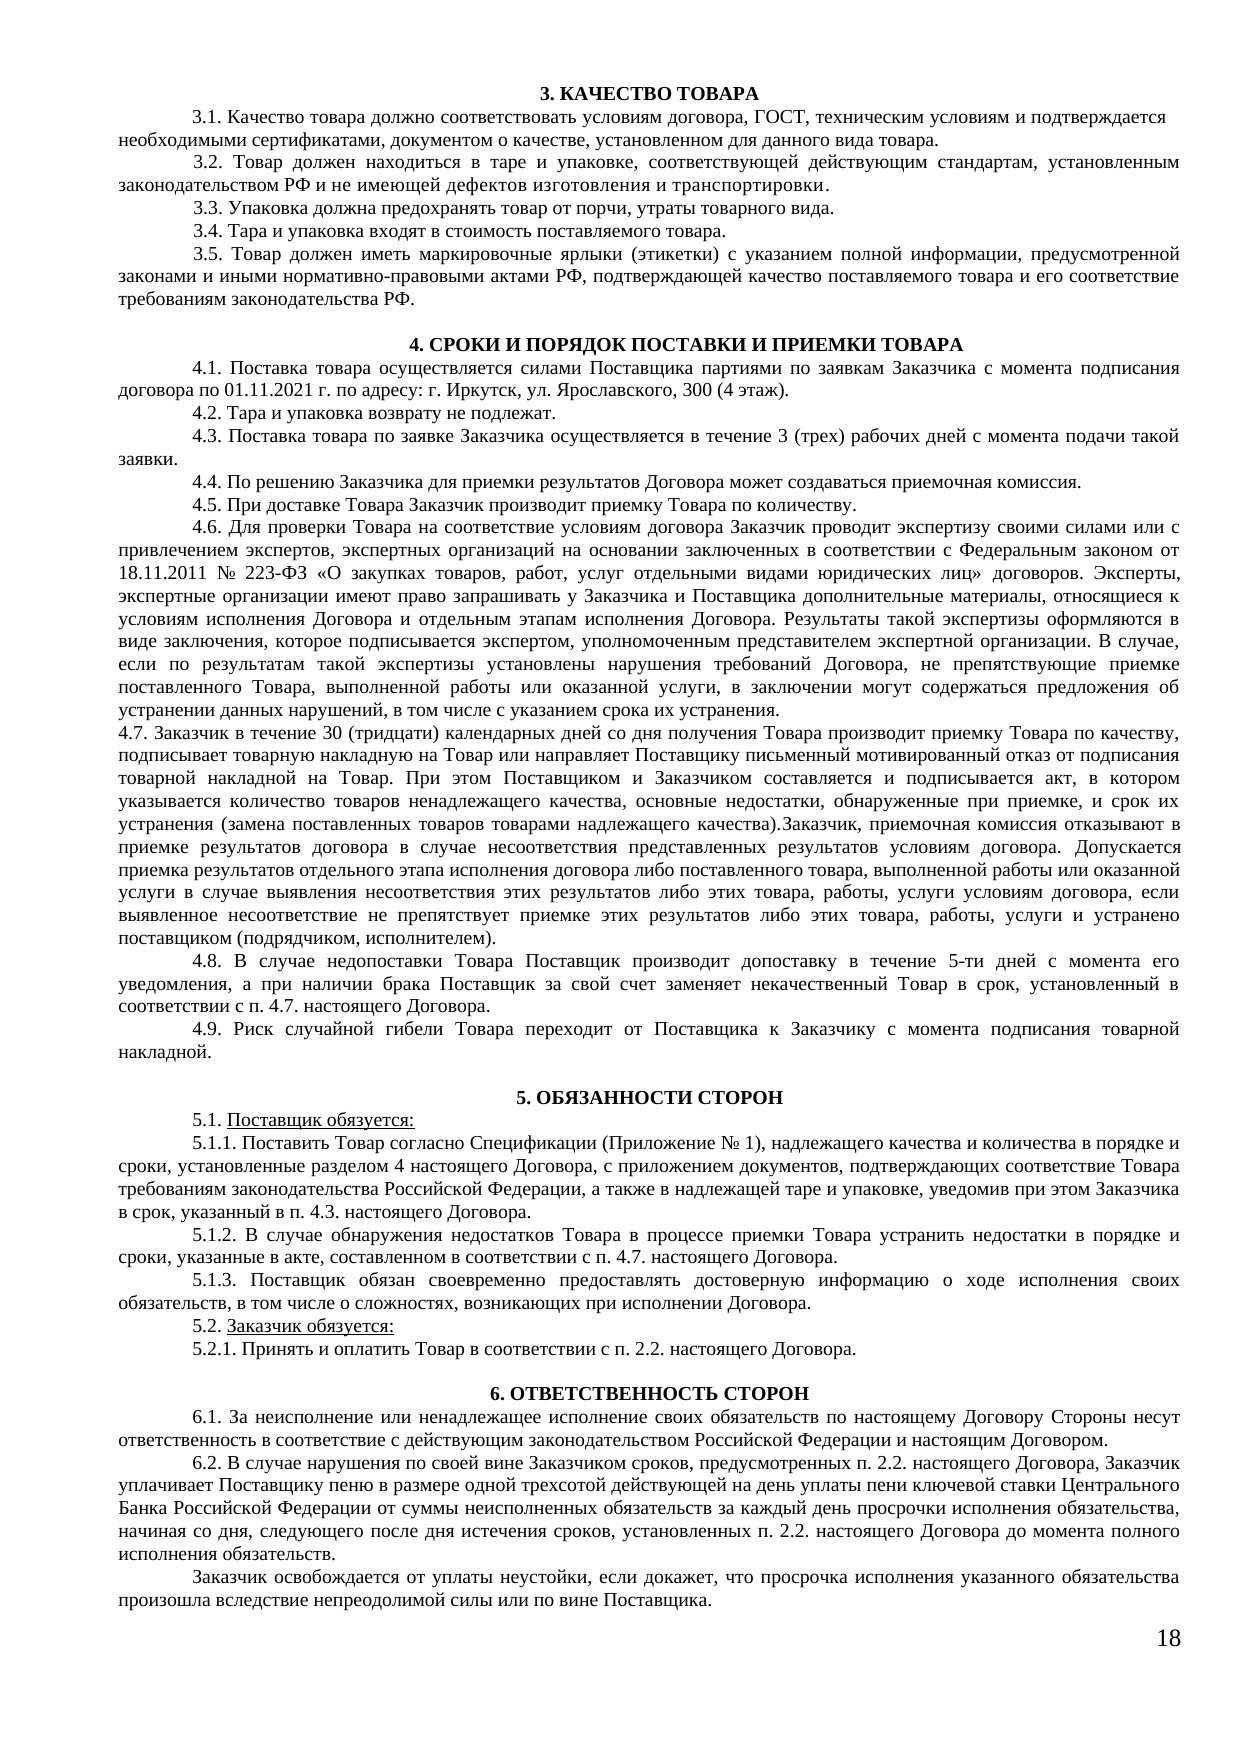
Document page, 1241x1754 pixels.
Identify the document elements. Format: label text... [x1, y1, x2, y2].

text 5.1.1. Поставить Товар согласно Спецификации (Приложение № 1), надлежащего качества и количества в порядке и сроки, установленные разделом 4 настоящего Договора, с приложением документов, подтверждающих соответствие Товара требованиям законодательства Российской Федерации, а также в надлежащей таре и упаковке, уведомив при этом Заказчика в срок, указанный в п. 4.3. настоящего Договора. [118, 1131, 1181, 1222]
text 5. ОБЯЗАННОСТИ СТОРОН [118, 1086, 1181, 1108]
text 5.2.1. Принять и оплатить Товар в соответствии с п. 2.2. настоящего Договора. [118, 1337, 1181, 1359]
text 4.5. При доставке Товара Заказчик производит приемку Товара по количеству. [118, 492, 1182, 515]
text 4.1. Поставка товара осуществляется силами Поставщика партиями по заявкам Заказчика с момента подписания договора по 01.11.2021 г. по адресу: г. Иркутск, ул. Ярославского, 300 (4 этаж). [118, 356, 1181, 401]
text 4.6. Для проверки Товара на соответствие условиям договора Заказчик проводит экспертизу своими силами или с привлечением экспертов, экспертных организаций на основании заключенных в соответствии с Федеральным законом от 18.11.2011 № 223-ФЗ «О закупках товаров, работ, услуг отдельными видами юридических лиц» договоров. Эксперты, экспертные организации имеют право запрашивать у Заказчика и Поставщика дополнительные материалы, относящиеся к условиям исполнения Договора и отдельным этапам исполнения Договора. Результаты такой экспертизы оформляются в виде заключения, которое подписывается экспертом, уполномоченным представителем экспертной организации. В случае, если по результатам такой экспертизы установлены нарушения требований Договора, не препятствующие приемке поставленного Товара, выполненной работы или оказанной услуги, в заключении могут содержаться предложения об устранении данных нарушений, в том числе с указанием срока их устранения. [118, 515, 1181, 721]
text 4.4. По решению Заказчика для приемки результатов Договора может создаваться приемочная комиссия. [118, 470, 1182, 492]
text 4.8. В случае недопоставки Товара Поставщик производит допоставку в течение 5-ти дней с момента его уведомления, а при наличии брака Поставщик за свой счет заменяет некачественный Товар в срок, установленный в соответствии с п. 4.7. настоящего Договора. [118, 949, 1181, 1017]
text 4.3. Поставка товара по заявке Заказчика осуществляется в течение 3 (трех) рабочих дней с момента подачи такой заявки. [118, 424, 1181, 470]
text 4.9. Риск случайной гибели Товара переходит от Поставщика к Заказчику с момента подписания товарной накладной. [118, 1017, 1181, 1063]
text 5.1.2. В случае обнаружения недостатков Товара в процессе приемки Товара устранить недостатки в порядке и сроки, указанные в акте, составленном в соответствии с п. 4.7. настоящего Договора. [118, 1222, 1181, 1268]
text 5.2. Заказчик обязуется: [118, 1314, 1181, 1337]
text 6.2. В случае нарушения по своей вине Заказчиком сроков, предусмотренных п. 2.2. настоящего Договора, Заказчик уплачивает Поставщику пеню в размере одной трехсотой действующей на день уплаты пени ключевой ставки Центрального Банка Российской Федерации от суммы неисполненных обязательств за каждый день просрочки исполнения обязательства, начиная со дня, следующего после дня истечения сроков, установленных п. 2.2. настоящего Договора до момента полного исполнения обязательств. [118, 1451, 1181, 1565]
text 3.5. Товар должен иметь маркировочные ярлыки (этикетки) с указанием полной информации, предусмотренной законами и иными нормативно-правовыми актами РФ, подтверждающей качество поставляемого товара и его соответствие требованиям законодательства РФ. [118, 242, 1181, 310]
text 6. ОТВЕТСТВЕННОСТЬ СТОРОН [118, 1382, 1181, 1405]
text 5.1.3. Поставщик обязан своевременно предоставлять достоверную информацию о ходе исполнения своих обязательств, в том числе о сложностях, возникающих при исполнении Договора. [118, 1268, 1181, 1314]
text 4.2. Тара и упаковка возврату не подлежат. [118, 401, 1181, 424]
text 3.2. Товар должен находиться в таре и упаковке, соответствующей действующим стандартам, установленным законодательством РФ и не имеющей дефектов изготовления и транспортировки. [118, 150, 1181, 196]
text 3.1. Качество товара должно соответствовать условиям договора, ГОСТ, техническим условиям и подтверждается необходимыми сертификатами, документом о качестве, установленном для данного вида товара. [118, 105, 1168, 150]
text 6.1. За неисполнение или ненадлежащее исполнение своих обязательств по настоящему Договору Стороны несут ответственность в соответствие с действующим законодательством Российской Федерации и настоящим Договором. [118, 1405, 1181, 1451]
text 4. СРОКИ И ПОРЯДОК ПОСТАВКИ И ПРИЕМКИ ТОВАРА [118, 333, 1181, 356]
text 3. КАЧЕСТВО ТОВАРА [118, 82, 1181, 105]
text 3.4. Тара и упаковка входят в стоимость поставляемого товара. [118, 219, 1181, 242]
text Заказчик освобождается от уплаты неустойки, если докажет, что просрочка исполнения указанного обязательства произошла вследствие непреодолимой силы или по вине Поставщика. [118, 1565, 1181, 1610]
text 5.1. Поставщик обязуется: [118, 1108, 1181, 1131]
text 4.7. Заказчик в течение 30 (тридцати) календарных дней со дня получения Товара производит приемку Товара по качеству, подписывает товарную накладную на Товар или направляет Поставщику письменный мотивированный отказ от подписания товарной накладной на Товар. При этом Поставщиком и Заказчиком составляется и подписывается акт, в котором указывается количество товаров ненадлежащего качества, основные недостатки, обнаруженные при приемке, и срок их устранения (замена поставленных товаров товарами надлежащего качества).Заказчик, приемочная комиссия отказывают в приемке результатов договора в случае несоответствия представленных результатов условиям договора. Допускается приемка результатов отдельного этапа исполнения договора либо поставленного товара, выполненной работы или оказанной услуги в случае выявления несоответствия этих результатов либо этих товара, работы, услуги условиям договора, если выявленное несоответствие не препятствует приемке этих результатов либо этих товара, работы, услуги и устранено поставщиком (подрядчиком, исполнителем). [118, 721, 1181, 949]
text 3.3. Упаковка должна предохранять товар от порчи, утраты товарного вида. [118, 196, 1181, 219]
